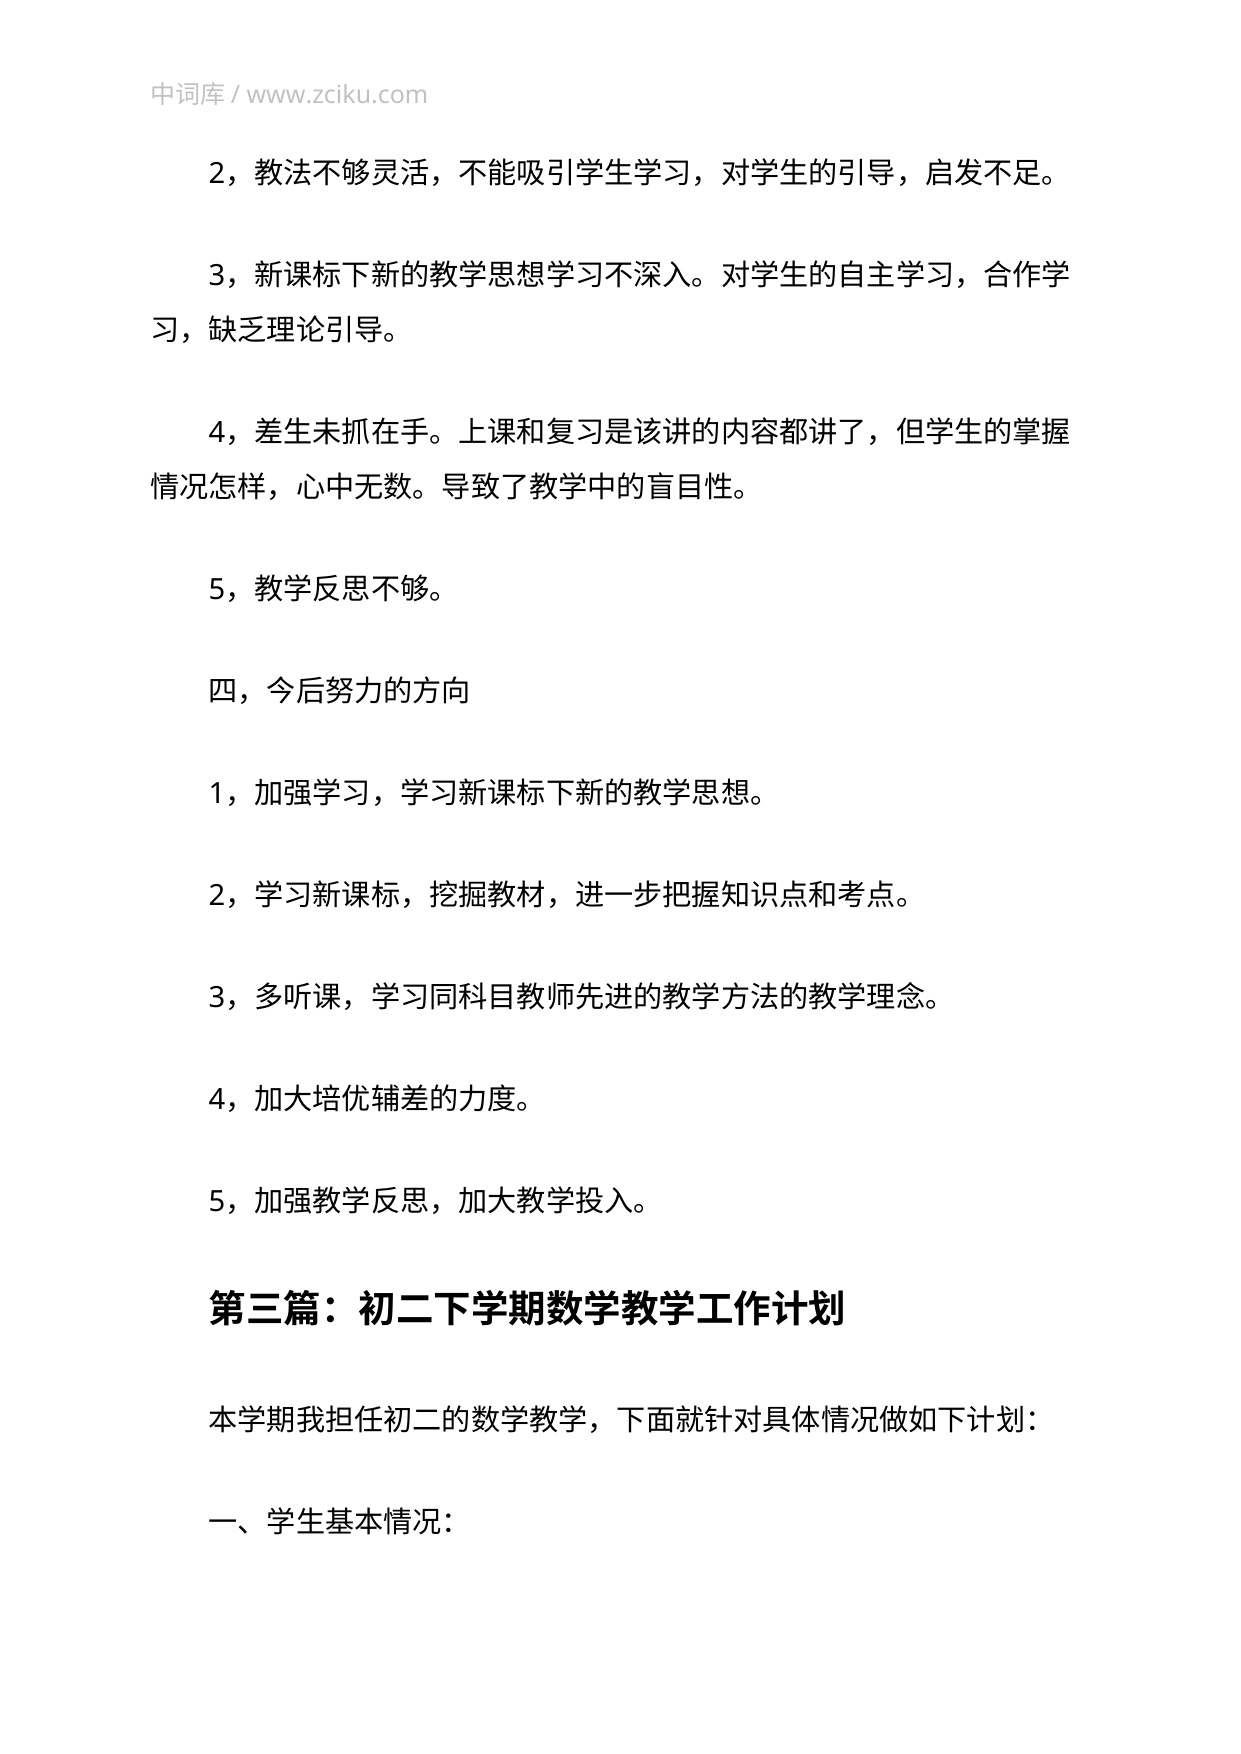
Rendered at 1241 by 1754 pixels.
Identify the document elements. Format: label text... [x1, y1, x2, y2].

text 4，加大培优辅差的力度。 [150, 1075, 1090, 1118]
text 四，今后努力的方向 [150, 667, 1090, 710]
text 3，新课标下新的教学思想学习不深入。对学生的自主学习，合作学习，缺乏理论引导。 [150, 252, 1090, 349]
text 2，学习新课标，挖掘教材，进一步把握知识点和考点。 [150, 871, 1090, 914]
text 3，多听课，学习同科目教师先进的教学方法的教学理念。 [150, 973, 1090, 1016]
text 5，教学反思不够。 [150, 566, 1090, 608]
text 2，教法不够灵活，不能吸引学生学习，对学生的引导，启发不足。 [150, 150, 1090, 192]
text 4，差生未抓在手。上课和复习是该讲的内容都讲了，但学生的掌握情况怎样，心中无数。导致了教学中的盲目性。 [150, 409, 1090, 506]
text 1，加强学习，学习新课标下新的教学思想。 [150, 769, 1090, 812]
text 5，加强教学反思，加大教学投入。 [150, 1177, 1090, 1219]
text 一、学生基本情况： [150, 1498, 1090, 1541]
text 第三篇：初二下学期数学教学工作计划 [150, 1279, 1090, 1333]
text 本学期我担任初二的数学教学，下面就针对具体情况做如下计划： [150, 1397, 1090, 1439]
